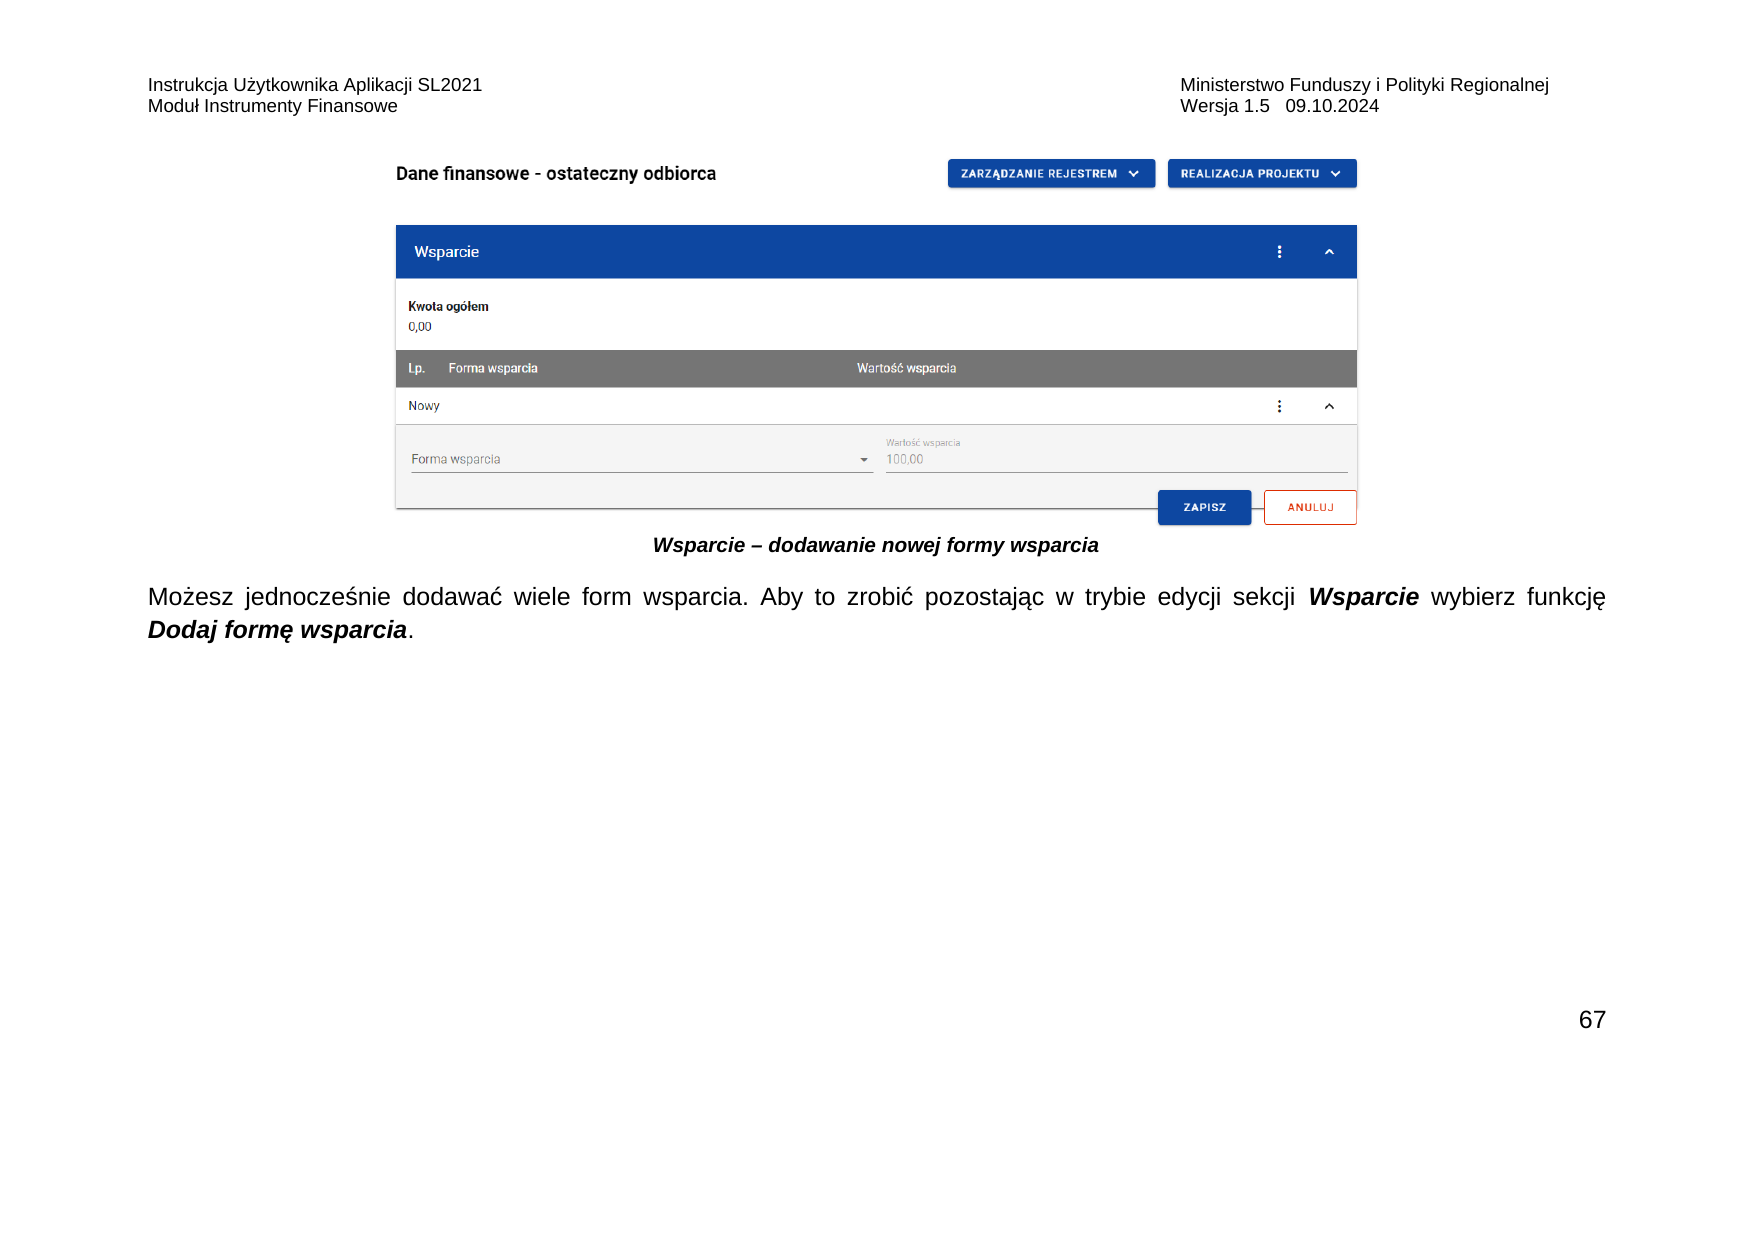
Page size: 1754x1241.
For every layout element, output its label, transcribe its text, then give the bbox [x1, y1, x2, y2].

text Wsparcie – dodawanie nowej formy wsparcia [148, 533, 1606, 557]
text Możesz jednocześnie dodawać wiele form wsparcia. Aby to zrobić pozostając w trybie edycji sekcji Wsparcie wybierz funkcję Dodaj formę wsparcia. [148, 582, 1606, 643]
picture [390, 148, 1364, 529]
